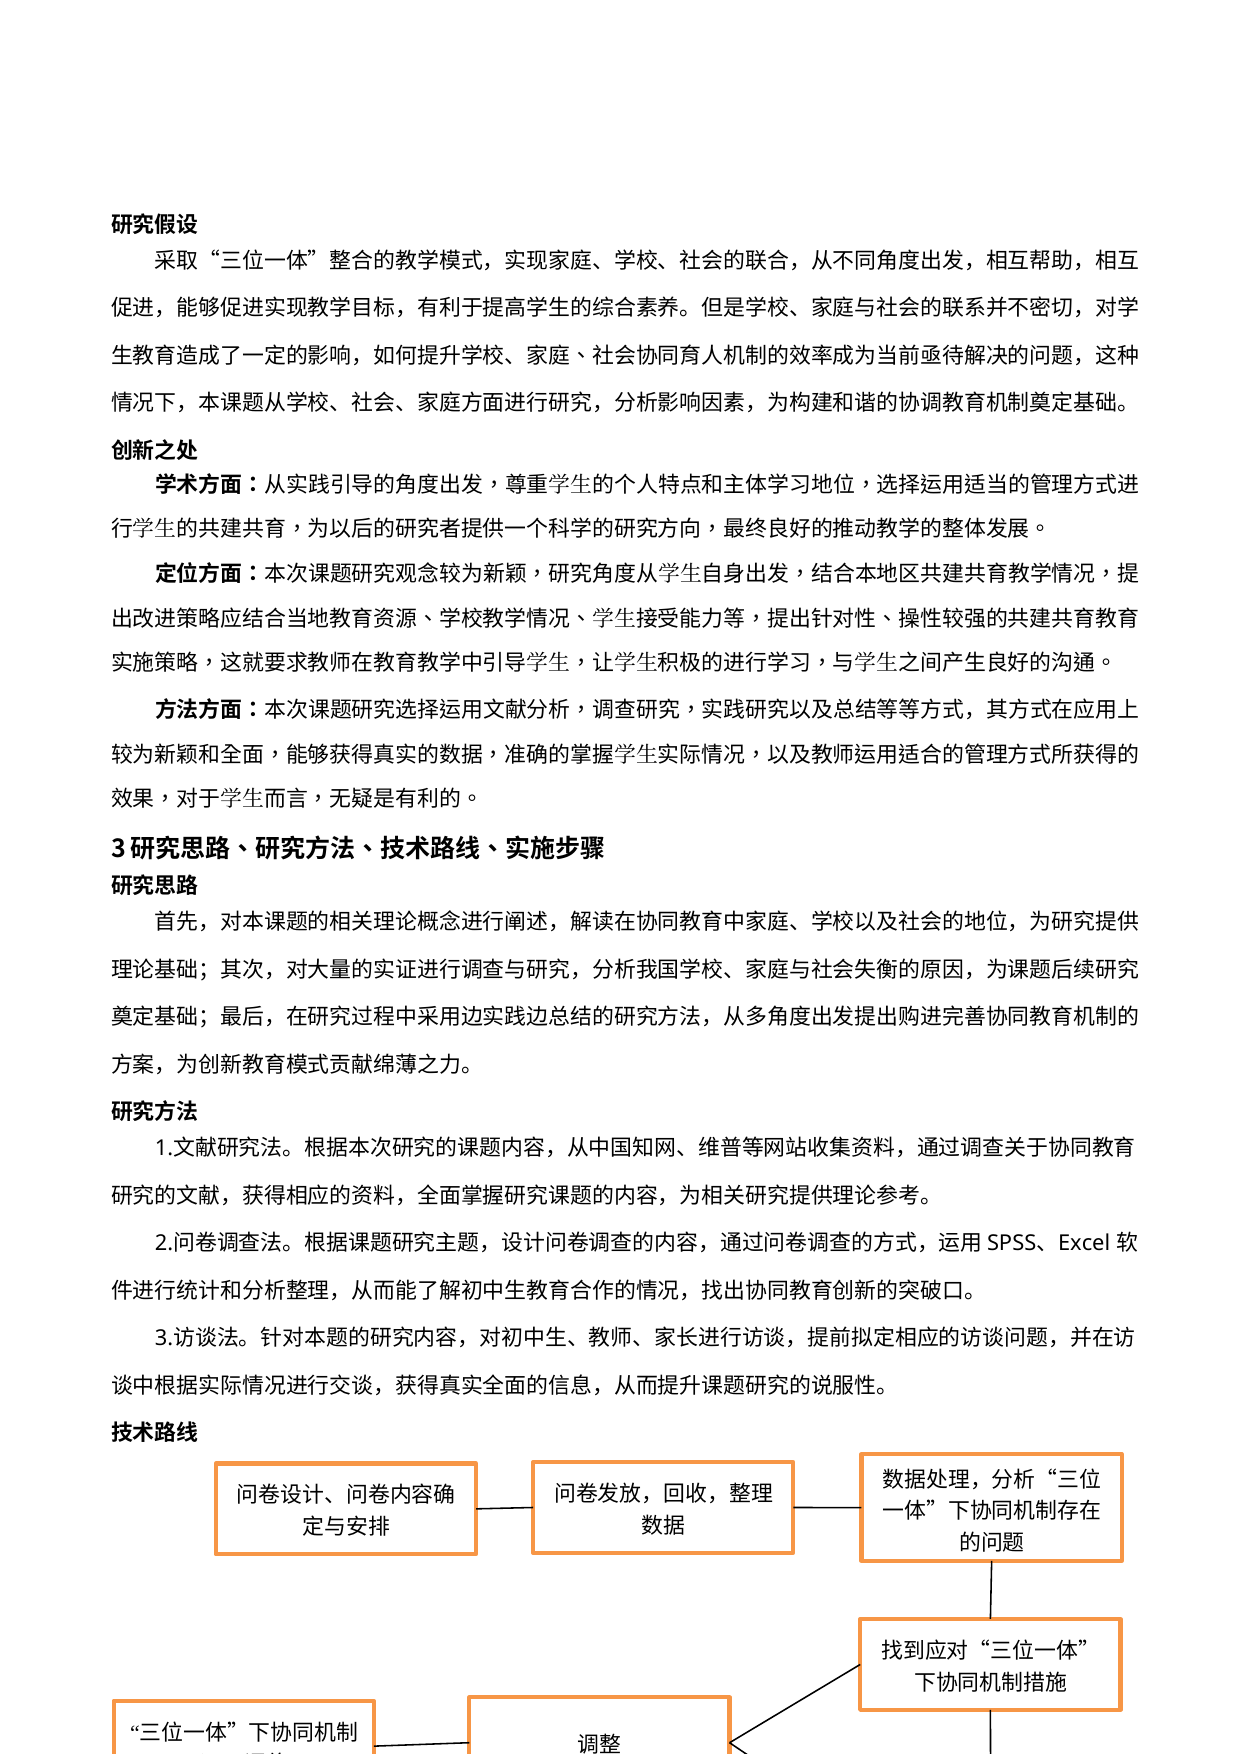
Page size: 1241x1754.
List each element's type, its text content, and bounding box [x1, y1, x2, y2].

text 定位方面：本次课题研究观念较为新颖，研究角度从学生自身出发，结合本地区共建共育教学情况，提出改进策略应结合当地教育资源、学校教学情况、学生接受能力等，提出针对性、操性较强的共建共育教育实施策略，这就要求教师在教育教学中引导学生，让学生积极的进行学习，与学生之间产生良好的沟通。 [111, 558, 1145, 677]
list 研究假设 [111, 207, 1145, 238]
text 首先，对本课题的相关理论概念进行阐述，解读在协同教育中家庭、学校以及社会的地位，为研究提供理论基础；其次，对大量的实证进行调查与研究，分析我国学校、家庭与社会失衡的原因，为课题后续研究奠定基础；最后，在研究过程中采用边实践边总结的研究方法，从多角度出发提出购进完善协同教育机制的方案，为创新教育模式贡献绵薄之力。 [111, 904, 1145, 1078]
text 1.文献研究法。根据本次研究的课题内容，从中国知网、维普等网站收集资料，通过调查关于协同教育研究的文献，获得相应的资料，全面掌握研究课题的内容，为相关研究提供理论参考。 [111, 1130, 1145, 1209]
text 学术方面：从实践引导的角度出发，尊重学生的个人特点和主体学习地位，选择运用适当的管理方式进行学生的共建共育，为以后的研究者提供一个科学的研究方向，最终良好的推动教学的整体发展。 [111, 468, 1145, 543]
text 方法方面：本次课题研究选择运用文献分析，调查研究，实践研究以及总结等等方式，其方式在应用上较为新颖和全面，能够获得真实的数据，准确的掌握学生实际情况，以及教师运用适合的管理方式所获得的效果，对于学生而言，无疑是有利的。 [111, 692, 1145, 813]
list 创新之处 [111, 433, 1145, 464]
text 3.访谈法。针对本题的研究内容，对初中生、教师、家长进行访谈，提前拟定相应的访谈问题，并在访谈中根据实际情况进行交谈，获得真实全面的信息，从而提升课题研究的说服性。 [111, 1320, 1145, 1399]
list 研究思路 [111, 868, 1145, 900]
list 技术路线 [111, 1415, 1145, 1447]
text 2.问卷调查法。根据课题研究主题，设计问卷调查的内容，通过问卷调查的方式，运用SPSS、Excel 软件进行统计和分析整理，从而能了解初中生教育合作的情况，找出协同教育创新的突破口。 [111, 1225, 1145, 1304]
text 采取“三位一体”整合的教学模式，实现家庭、学校、社会的联合，从不同角度出发，相互帮助，相互促进，能够促进实现教学目标，有利于提高学生的综合素养。但是学校、家庭与社会的联系并不密切，对学生教育造成了一定的影响，如何提升学校、家庭、社会协同育人机制的效率成为当前亟待解决的问题，这种情况下，本课题从学校、社会、家庭方面进行研究，分析影响因素，为构建和谐的协调教育机制奠定基础。 [111, 243, 1145, 417]
list 3研究思路、研究方法、技术路线、实施步骤 [111, 828, 1145, 864]
list 研究方法 [111, 1094, 1145, 1126]
